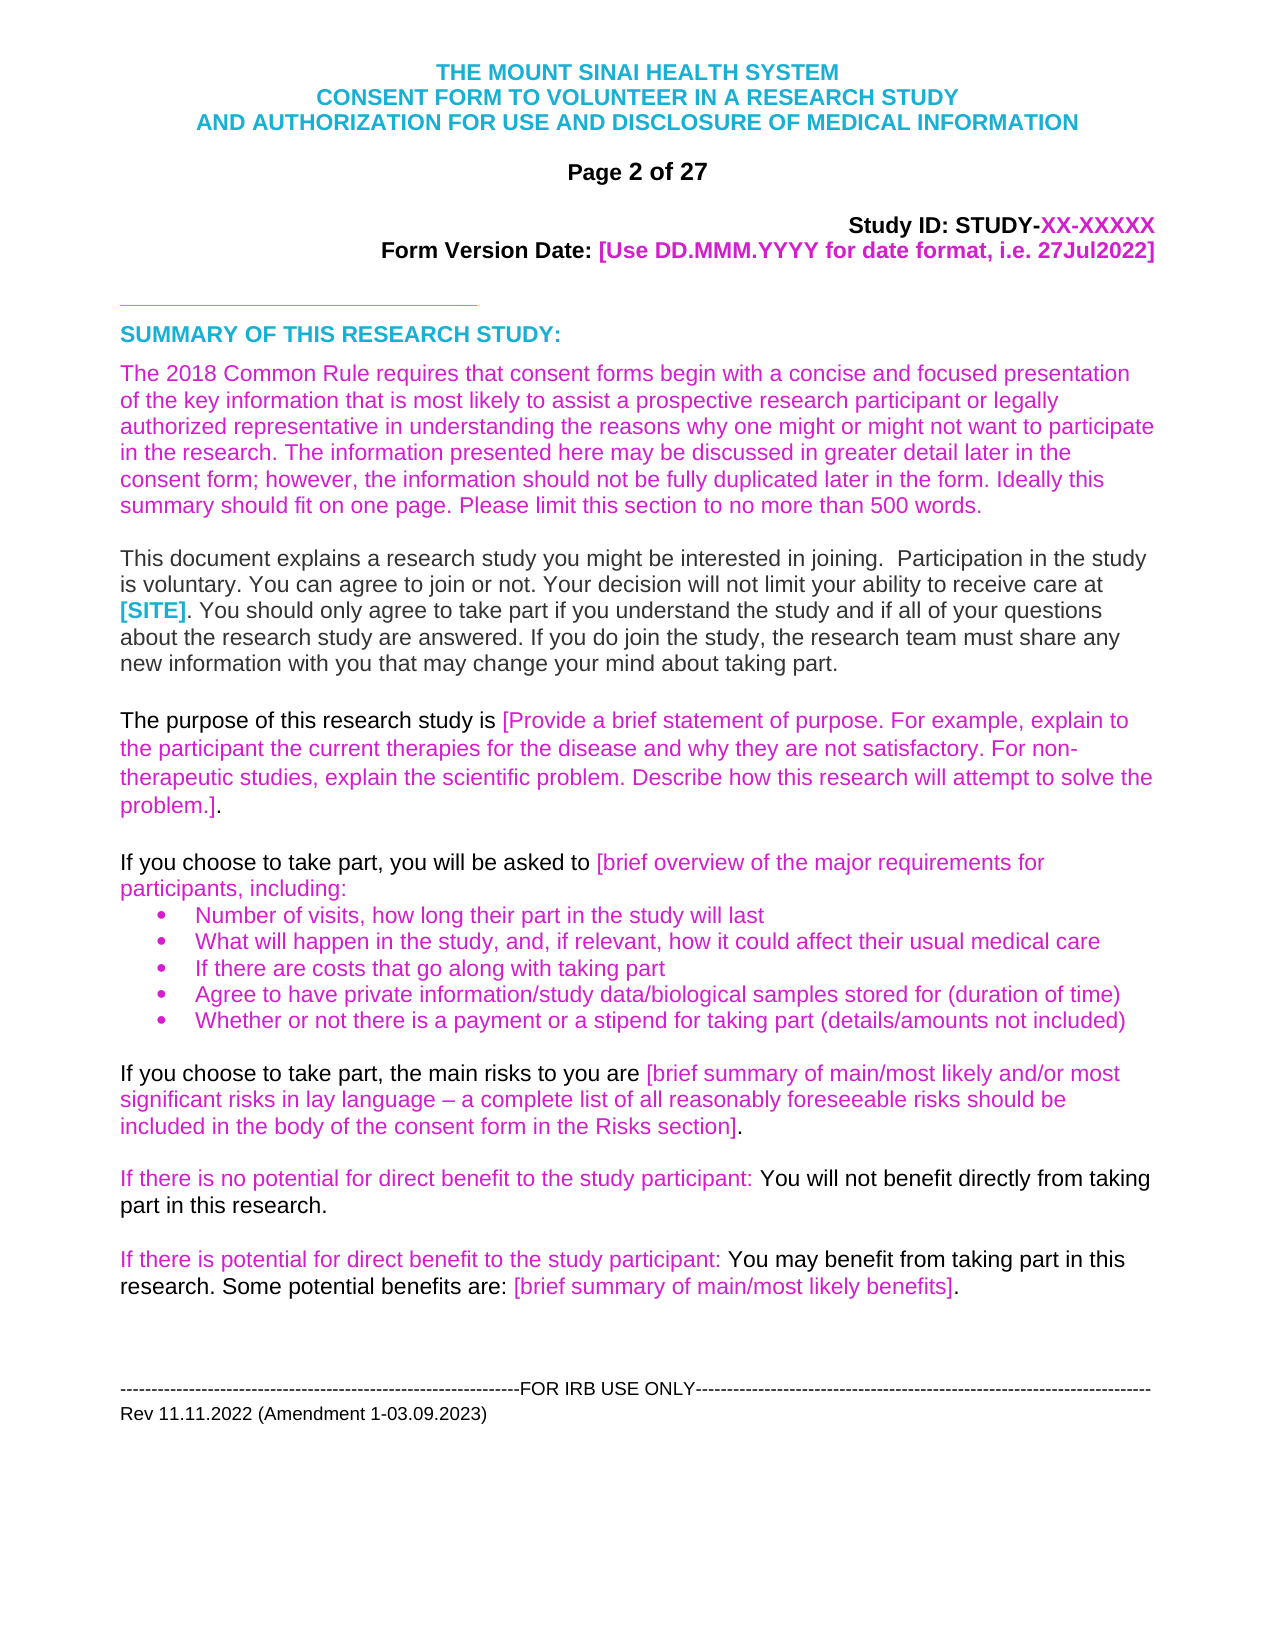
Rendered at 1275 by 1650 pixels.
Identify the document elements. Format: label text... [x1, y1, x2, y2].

text If there is no potential for direct benefit to the study participant: You will not benefit directly from taking part in this research. [120, 1165, 1155, 1218]
text This document explains a research study you might be interested in joining. Participation in the study is voluntary. You can agree to join or not. Your decision will not limit your ability to receive care at [SITE]. You should only agree to take part if you understand the study and if all of your questions about the research study are answered. If you do join the study, the research team must share any new information with you that may change your mind about taking part. [120, 545, 1155, 676]
text ____________________________ [120, 282, 1155, 309]
text SUMMARY OF THIS RESEARCH STUDY: [120, 321, 1155, 348]
text If you choose to take part, the main risks to you are [brief summary of main/most likely and/or most significant risks in lay language – a complete list of all reasonably foreseeable risks should be included in the body of the consent form in the Risks section]. [120, 1060, 1155, 1139]
text The purpose of this research study is [Provide a brief statement of purpose. For example, explain to the participant the current therapies for the disease and why they are not satisfactory. For non-therapeutic studies, explain the scientific problem. Describe how this research will attempt to solve the problem.]. [120, 707, 1155, 819]
text If there is potential for direct benefit to the study participant: You may benefit from taking part in this research. Some potential benefits are: [brief summary of main/most likely benefits]. [120, 1246, 1155, 1299]
text If you choose to take part, you will be asked to [brief overview of the major requirements for participants, including: [120, 849, 1155, 902]
list Whether or not there is a payment or a stipend for taking part (details/amounts not included) [157, 1007, 1155, 1033]
list If there are costs that go along with taking part [157, 954, 1155, 981]
list Number of visits, how long their part in the study will last [157, 902, 1155, 928]
text The 2018 Common Rule requires that consent forms begin with a concise and focused presentation of the key information that is most likely to assist a prospective research participant or legally authorized representative in understanding the reasons why one might or might not want to participate in the research. The information presented here may be discussed in greater detail later in the consent form; however, the information should not be fully duplicated later in the form. Ideally this summary should fit on one page. Please limit this section to no more than 500 words. [120, 360, 1155, 518]
list Agree to have private information/study data/biological samples stored for (duration of time) [157, 981, 1155, 1007]
list What will happen in the study, and, if relevant, how it could affect their usual medical care [157, 928, 1155, 954]
